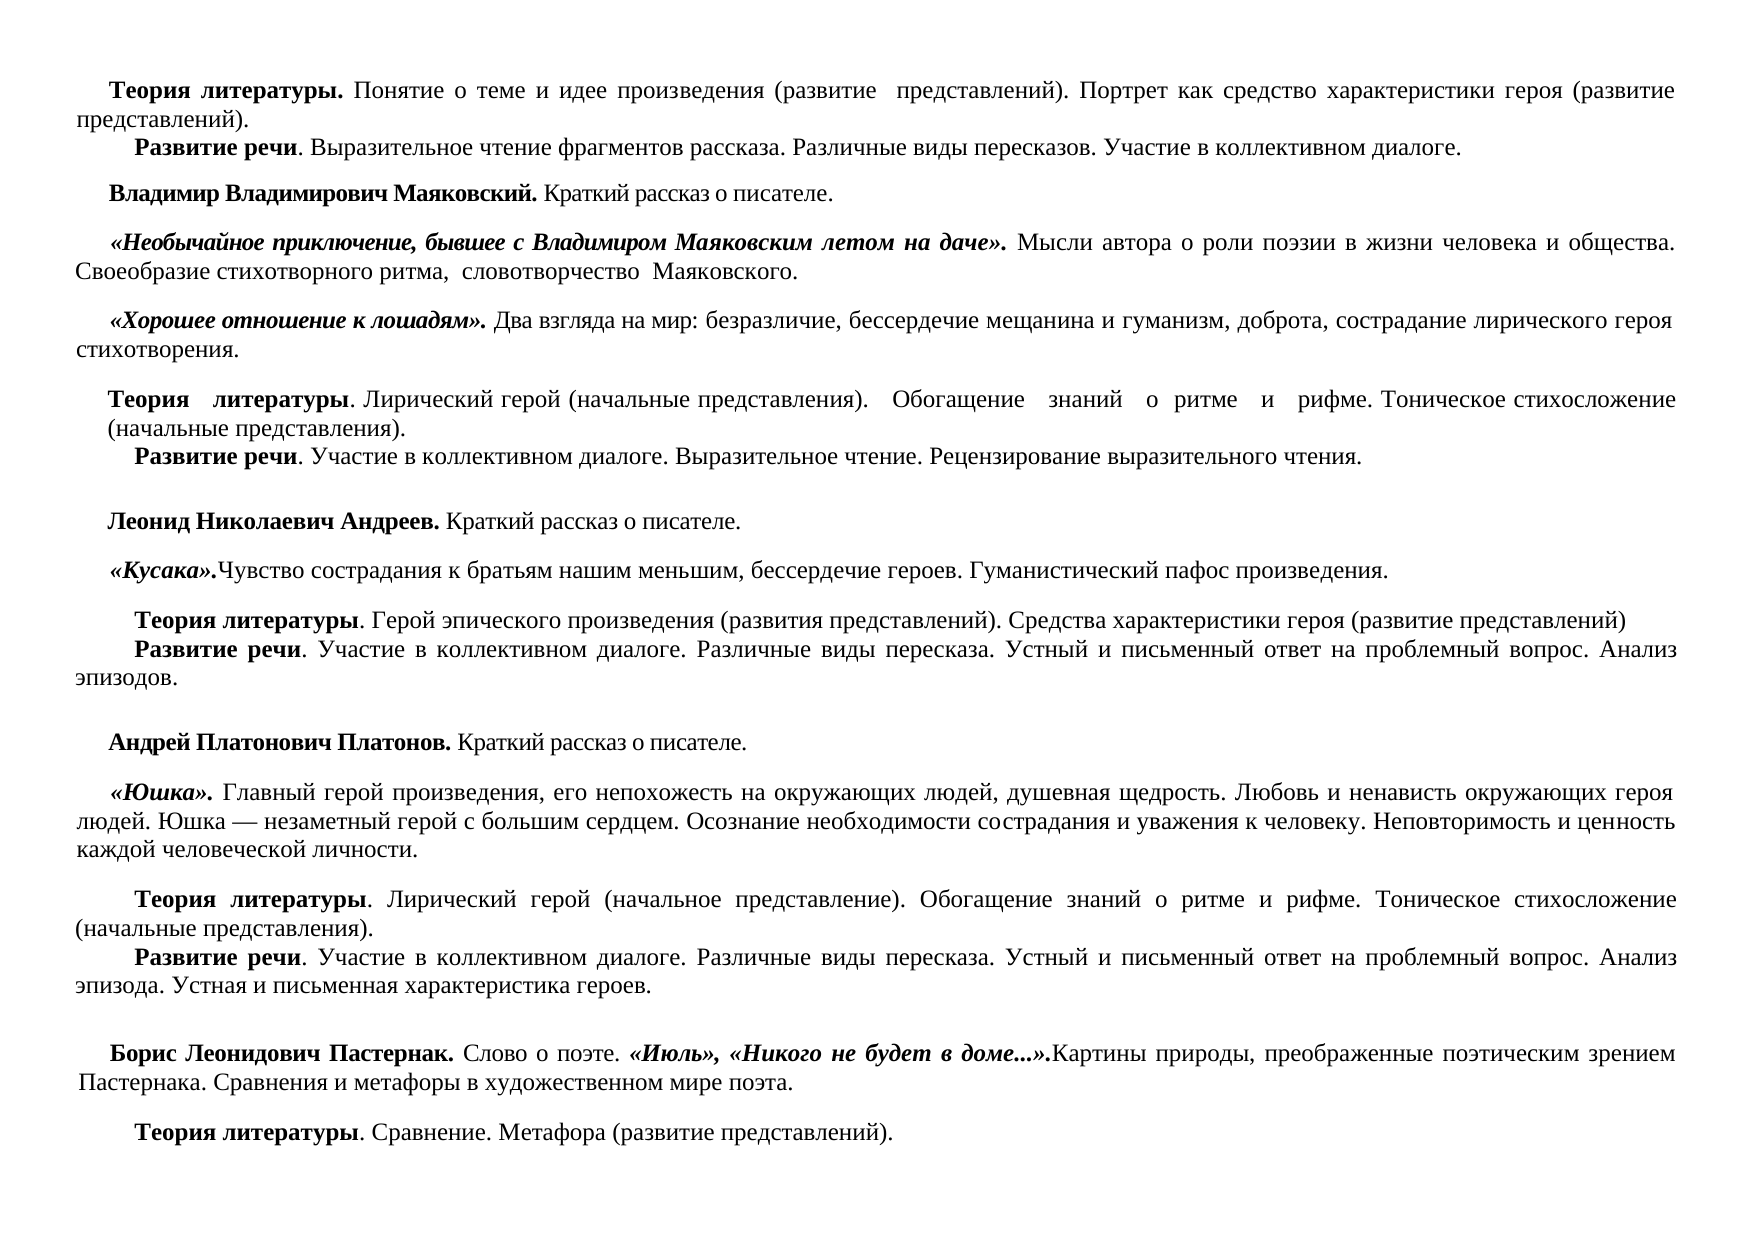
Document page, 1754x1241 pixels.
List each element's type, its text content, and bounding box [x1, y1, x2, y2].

text Теория литературы. Лирический герой (начальное представление). Обогащение знаний о ритме и рифме. Тоническое стихосложение (начальные представления). [75, 884, 1679, 942]
text Андрей Платонович Платонов. Краткий рассказ о писателе. [108, 727, 1679, 756]
text «Хорошее отношение к лошадям». Два взгляда на мир: безразличие, бессердечие мещанина и гуманизм, доброта, сострадание лирического героя стихотворения. [76, 306, 1674, 363]
text «Необычайное приключение, бывшее с Владимиром Маяковским летом на даче». Мысли автора о роли поэзии в жизни человека и общества. Своеобразие стихотворного ритма, словотворчество Маяковского. [75, 227, 1676, 285]
text Развитие речи. Участие в коллективном диалоге. Различные виды пересказа. Устный и письменный ответ на проблемный вопрос. Анализ эпизода. Устная и письменная характеристика героев. [75, 942, 1679, 999]
text Развитие речи. Участие в коллективном диалоге. Различные виды пересказа. Устный и письменный ответ на проблемный вопрос. Анализ эпизодов. [75, 634, 1679, 691]
text Леонид Николаевич Андреев. Краткий рассказ о писателе. [107, 506, 1679, 534]
text Теория литературы. Сравнение. Метафора (развитие представлений). [75, 1117, 1679, 1145]
text «Кусака».Чувство сострадания к братьям нашим меньшим, бессердечие героев. Гуманистический пафос произведения. [75, 555, 1674, 584]
text Развитие речи. Участие в коллективном диалоге. Выразительное чтение. Рецензирование выразительного чтения. [75, 441, 1679, 470]
text Развитие речи. Выразительное чтение фрагментов рассказа. Различные виды пересказов. Участие в коллективном диалоге. [75, 132, 1679, 161]
text «Юшка». Главный герой произведения, его непохожесть на окружающих людей, душевная щедрость. Любовь и ненависть окружающих героя людей. Юшка — незаметный герой с большим сердцем. Осознание необходимости сострадания и уважения к человеку. Неповторимость и ценность каждой человеческой личности. [76, 777, 1675, 863]
text Владимир Владимирович Маяковский. Краткий рассказ о писателе. [76, 178, 1675, 206]
text Теория литературы. Понятие о теме и идее произведения (развитие представлений). Портрет как средство характеристики героя (развитие представлений). [76, 75, 1676, 132]
text Борис Леонидович Пастернак. Слово о поэте. «Июль», «Никого не будет в доме...».Картины природы, преображенные поэтическим зрением Пастернака. Сравнения и метафоры в художественном мире поэта. [78, 1038, 1676, 1096]
text Теория литературы. Герой эпического произведения (развития представлений). Средства характеристики героя (развитие представлений) [75, 605, 1679, 634]
text Теория литературы. Лирический герой (начальные представления). Обогащение знаний о ритме и рифме. Тоническое стихосложение (начальные представления). [107, 384, 1679, 441]
